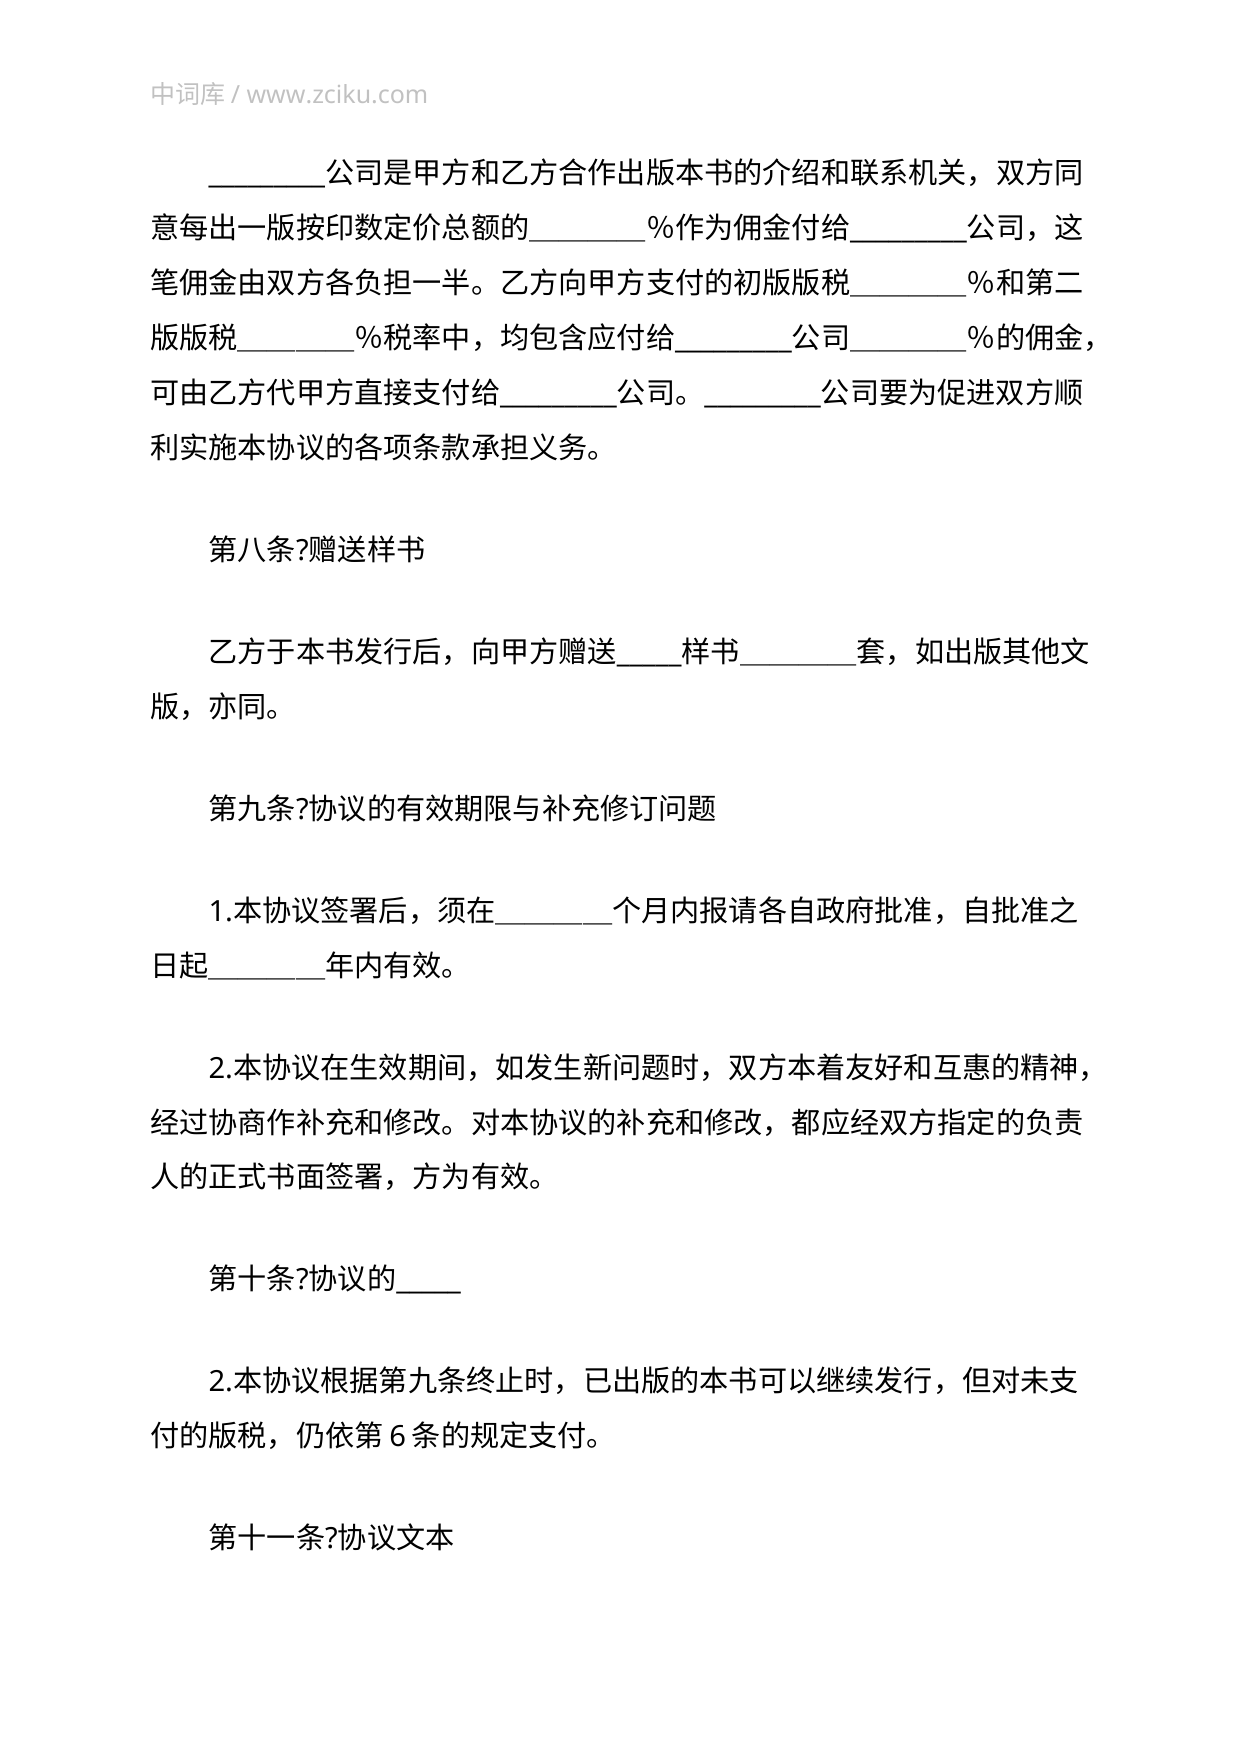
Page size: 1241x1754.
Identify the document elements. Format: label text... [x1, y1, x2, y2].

text 2.本协议根据第九条终止时，已出版的本书可以继续发行，但对未支付的版税，仍依第6条的规定支付。 [150, 1358, 1090, 1455]
text 2.本协议在生效期间，如发生新问题时，双方本着友好和互惠的精神，经过协商作补充和修改。对本协议的补充和修改，都应经双方指定的负责人的正式书面签署，方为有效。 [150, 1044, 1090, 1196]
text 第九条?协议的有效期限与补充修订问题 [150, 785, 1090, 828]
text 第十条?协议的_____ [150, 1256, 1090, 1298]
text 乙方于本书发行后，向甲方赠送_____样书＿＿＿＿套，如出版其他文版，亦同。 [150, 629, 1090, 726]
text _________公司是甲方和乙方合作出版本书的介绍和联系机关，双方同意每出一版按印数定价总额的＿＿＿＿％作为佣金付给_________公司，这笔佣金由双方各负担一半。乙方向甲方支付的初版版税＿＿＿＿％和第二版版税＿＿＿＿％税率中，均包含应付给_________公司＿＿＿＿％的佣金，可由乙方代甲方直接支付给_________公司。_________公司要为促进双方顺利实施本协议的各项条款承担义务。 [150, 150, 1090, 467]
text 第十一条?协议文本 [150, 1515, 1090, 1557]
text 第八条?赠送样书 [150, 527, 1090, 569]
text 1.本协议签署后，须在＿＿＿＿个月内报请各自政府批准，自批准之日起＿＿＿＿年内有效。 [150, 887, 1090, 985]
